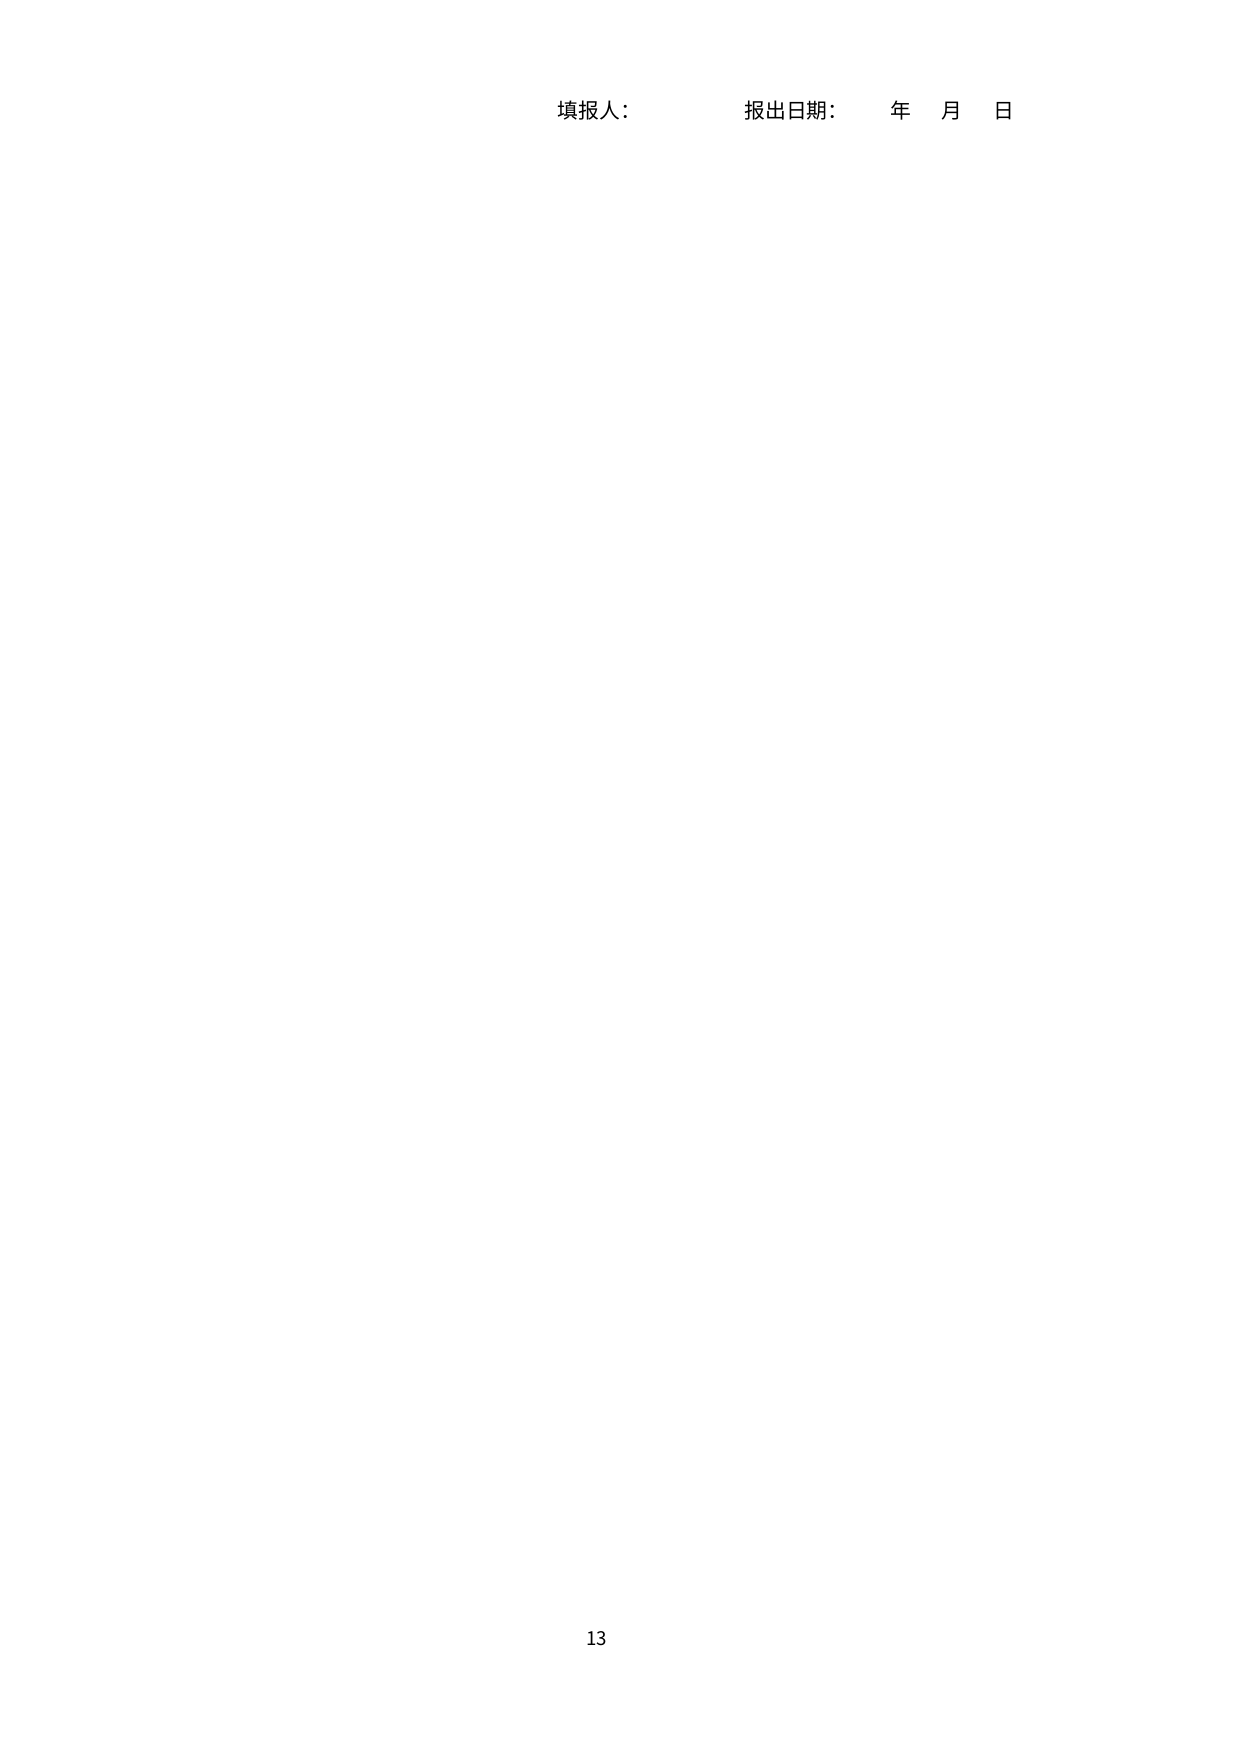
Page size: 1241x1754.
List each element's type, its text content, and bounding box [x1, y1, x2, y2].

text 填报人： 报出日期： 年 月 日 [557, 94, 1144, 124]
